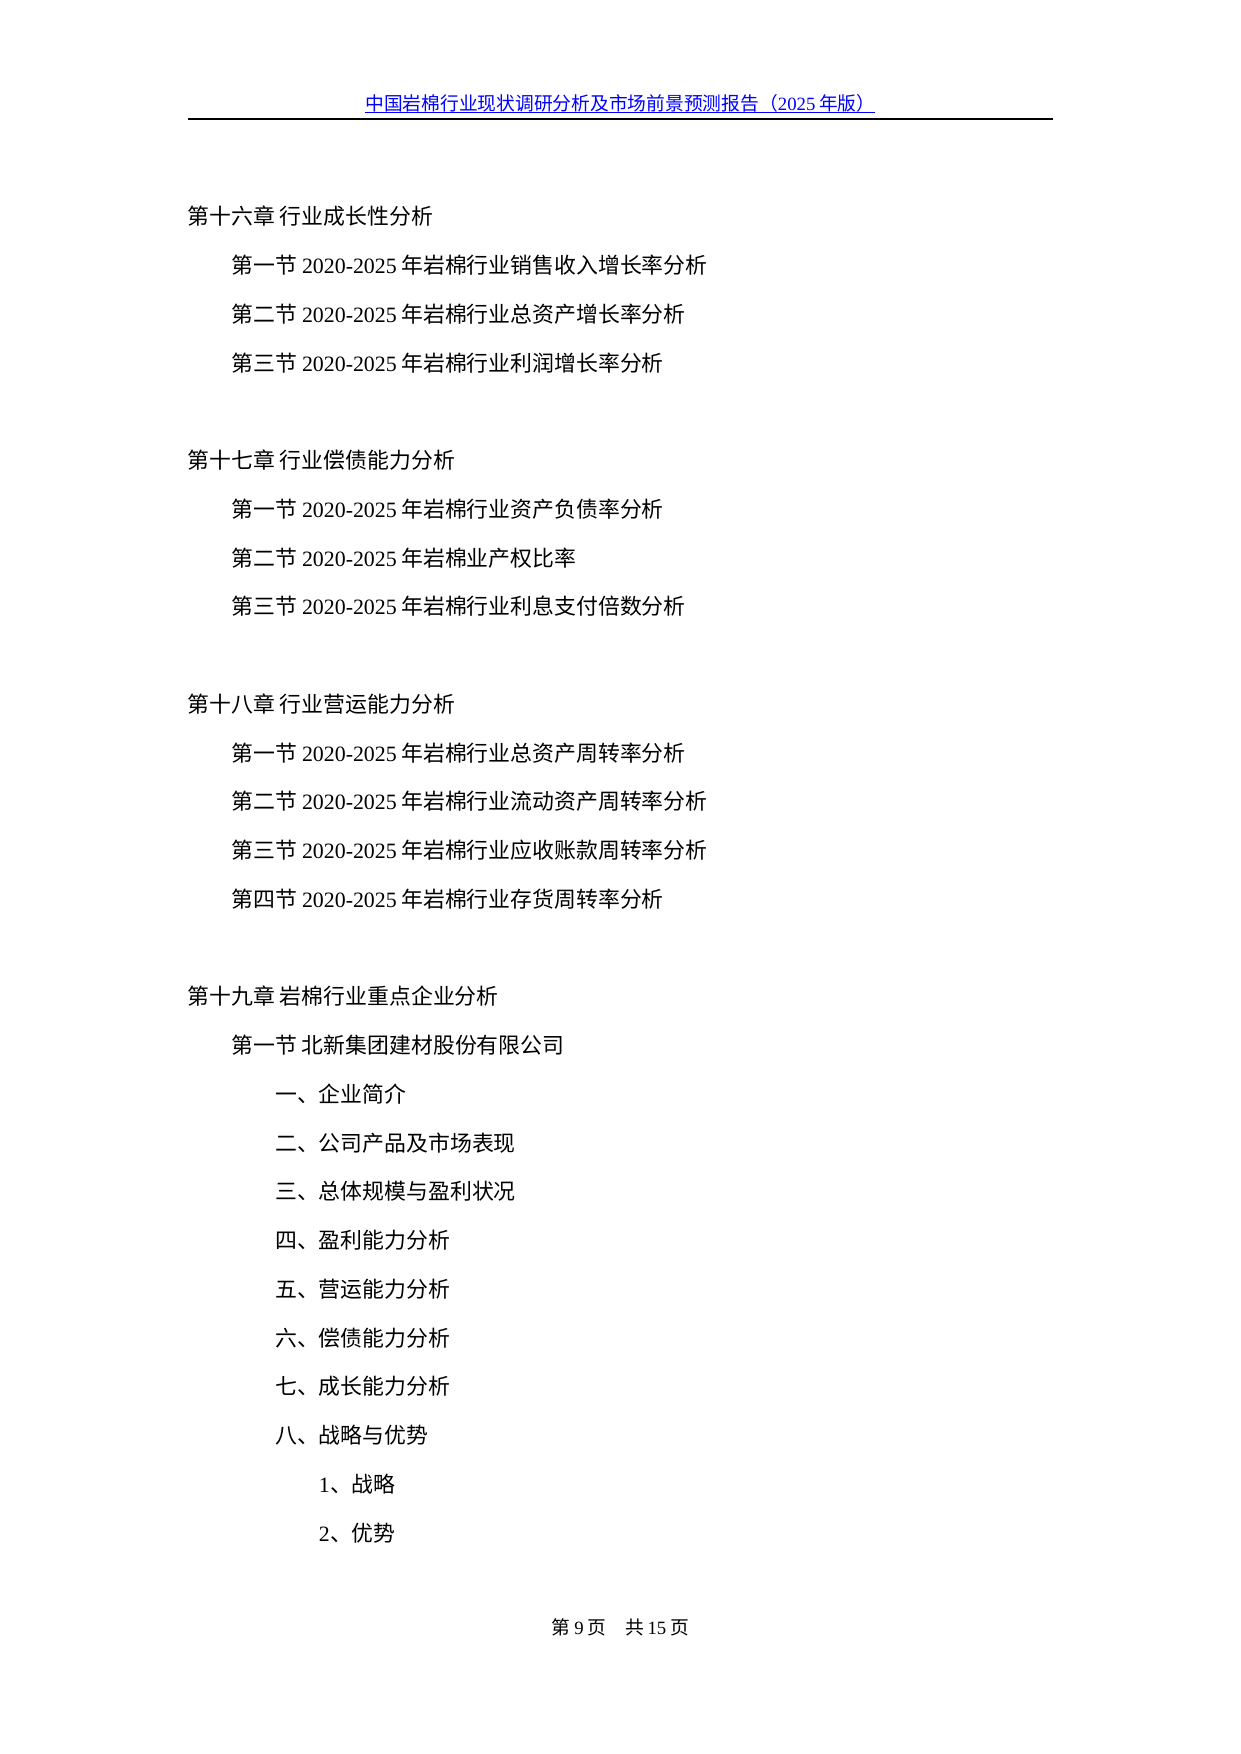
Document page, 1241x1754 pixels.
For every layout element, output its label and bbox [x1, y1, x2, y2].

text [187, 150, 1053, 1548]
